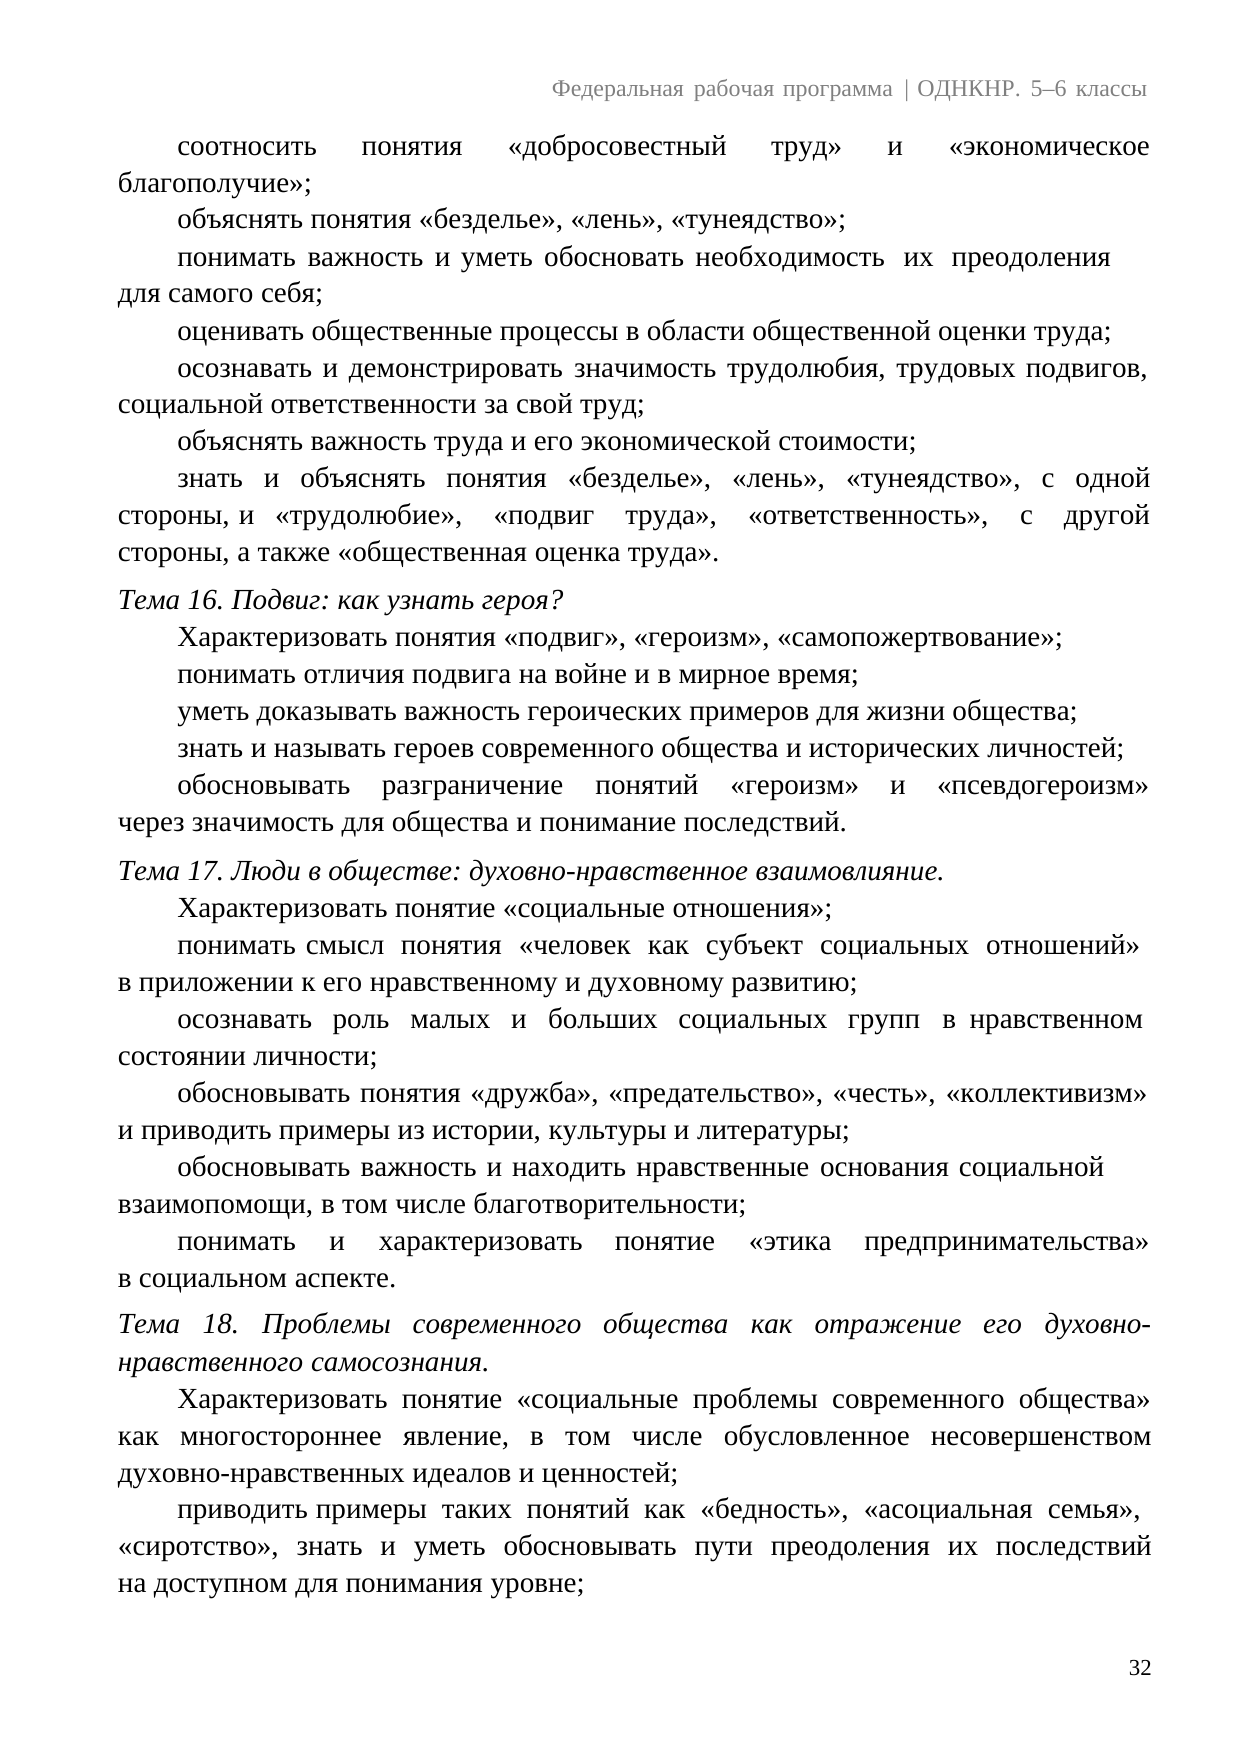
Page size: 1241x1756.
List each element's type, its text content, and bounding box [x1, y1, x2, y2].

text объяснять понятия «безделье», «лень», «тунеядство»; [177, 202, 1163, 236]
text объяснять важность труда и его экономической стоимости; [177, 423, 1163, 457]
text обосновывать разграничение понятий «героизм» и «псевдогероизм» через значимость для общества и понимание последствий. [118, 767, 1150, 838]
text обосновывать важность и находить нравственные основания социальной взаимопомощи, в том числе благотворительности; [118, 1149, 1163, 1219]
text Характеризовать понятия «подвиг», «героизм», «самопожертвование»; понимать отличия подвига на войне и в мирное время; [177, 619, 1163, 690]
text «сиротство», знать и уметь обосновывать пути преодоления их последствий на доступном для понимания уровне; [118, 1528, 1152, 1598]
text оценивать общественные процессы в области общественной оценки труда; осознавать и демонстрировать значимость трудолюбия, трудовых подвигов, [177, 313, 1163, 383]
text соотносить понятия «добросовестный труд» и «экономическое благополучие»; [118, 128, 1150, 199]
text приводить примеры таких понятий как «бедность», «асоциальная семья», [177, 1492, 1163, 1525]
text Тема 16. Подвиг: как узнать героя? [118, 582, 1163, 616]
text понимать смысл понятия «человек как субъект социальных отношений» в приложении к его нравственному и духовному развитию; [118, 927, 1150, 997]
text Тема 17. Люди в обществе: духовно-нравственное взаимовлияние. [118, 853, 1163, 886]
text осознавать роль малых и больших социальных групп в нравственном состоянии личности; [118, 1001, 1150, 1072]
text социальной ответственности за свой труд; [118, 387, 1163, 420]
text обосновывать понятия «дружба», «предательство», «честь», «коллективизм» и приводить примеры из истории, культуры и литературы; [118, 1075, 1150, 1146]
text Тема 18. Проблемы современного общества как отражение его духовно- нравственного самосознания. [118, 1307, 1153, 1377]
text Характеризовать понятие «социальные проблемы современного общества» как многостороннее явление, в том числе обусловленное несовершенством духовно-нравственных идеалов и ценностей; [118, 1381, 1151, 1488]
text уметь доказывать важность героических примеров для жизни общества; знать и называть героев современного общества и исторических личностей; [177, 693, 1142, 764]
text понимать и характеризовать понятие «этика предпринимательства» в социальном аспекте. [118, 1223, 1150, 1293]
text знать и объяснять понятия «безделье», «лень», «тунеядство», с одной стороны, и «трудолюбие», «подвиг труда», «ответственность», с другой стороны, а также «общественная оценка труда». [118, 460, 1150, 567]
text понимать важность и уметь обосновать необходимость их преодоления для самого себя; [118, 239, 1150, 309]
text Характеризовать понятие «социальные отношения»; [177, 890, 1163, 924]
